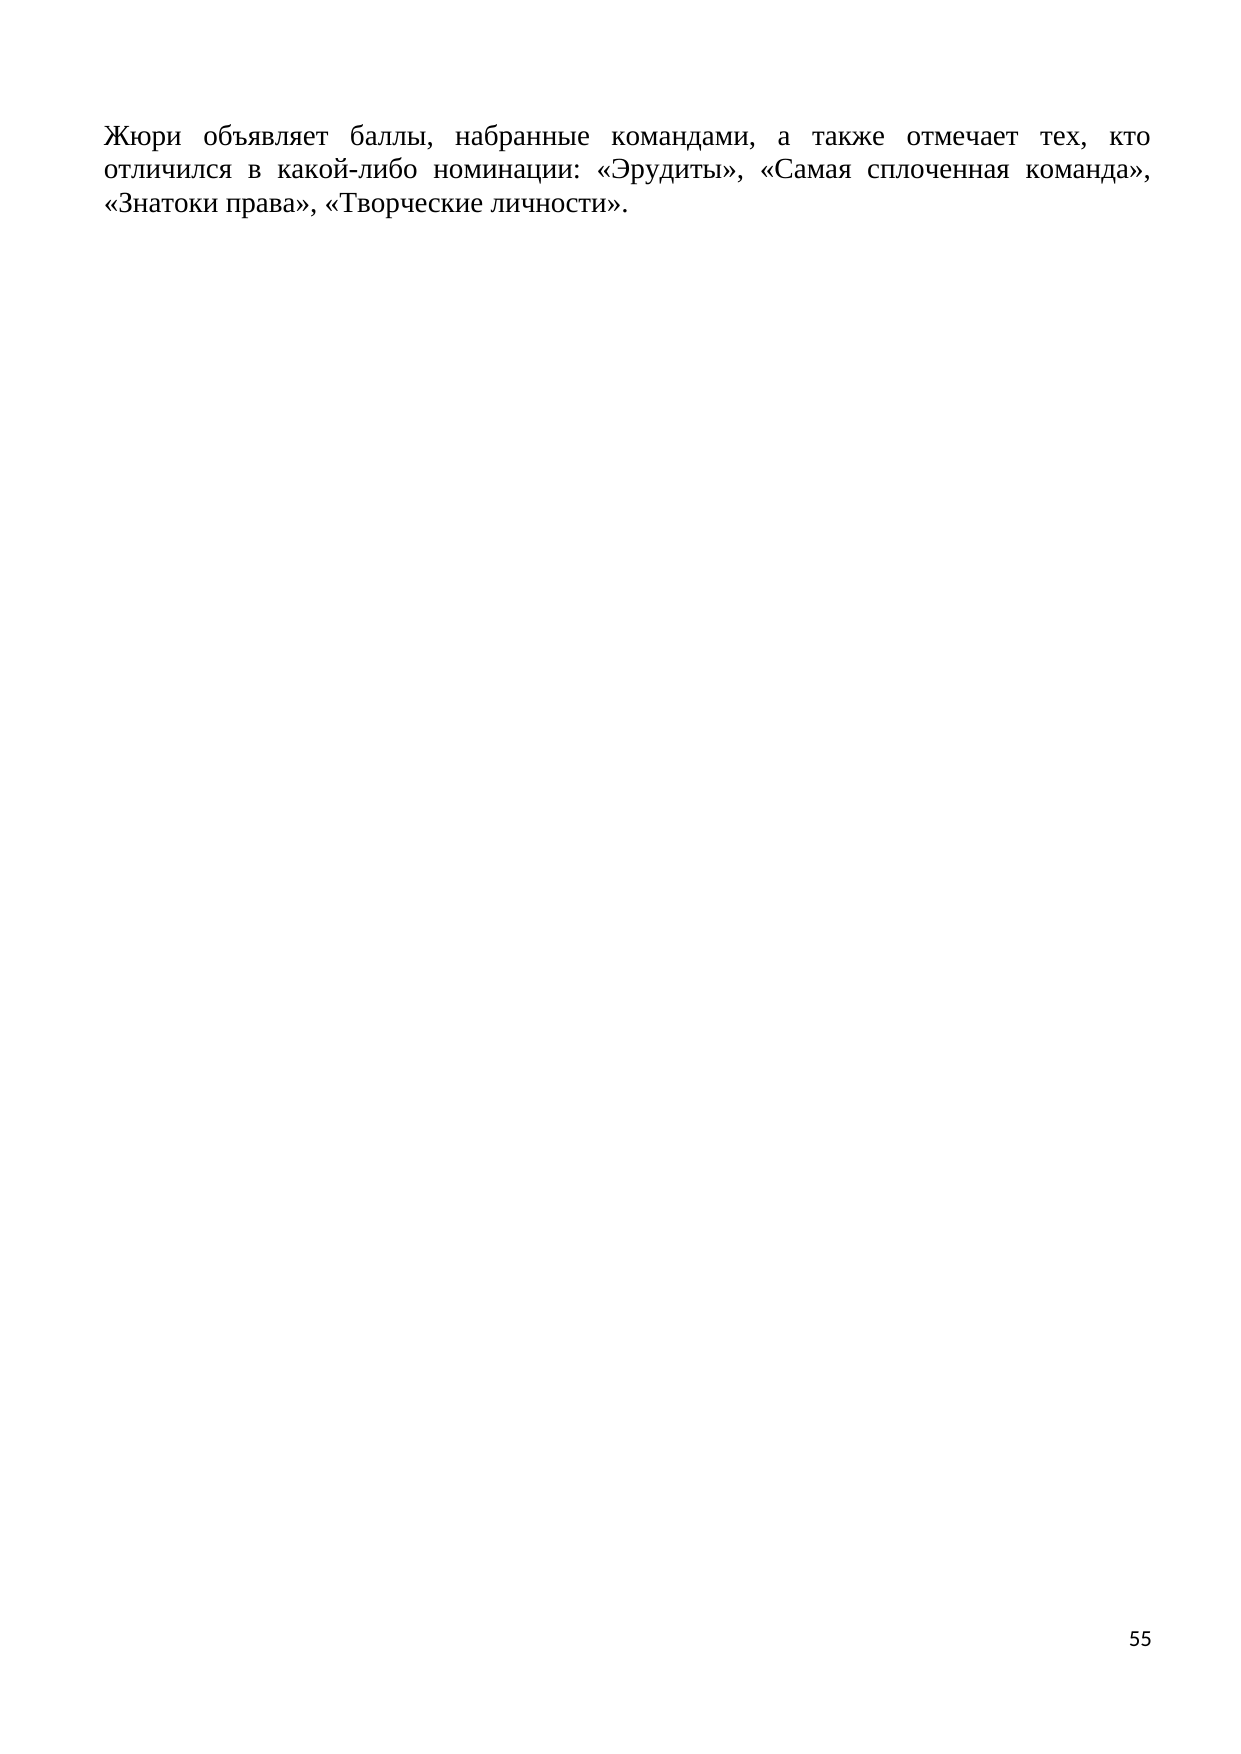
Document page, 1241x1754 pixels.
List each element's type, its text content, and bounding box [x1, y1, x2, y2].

text Жюри объявляет баллы, набранные командами, а также отмечает тех, кто отличился в какой-либо номинации: «Эрудиты», «Самая сплоченная команда», «Знатоки права», «Творческие личности». [103, 118, 1152, 219]
